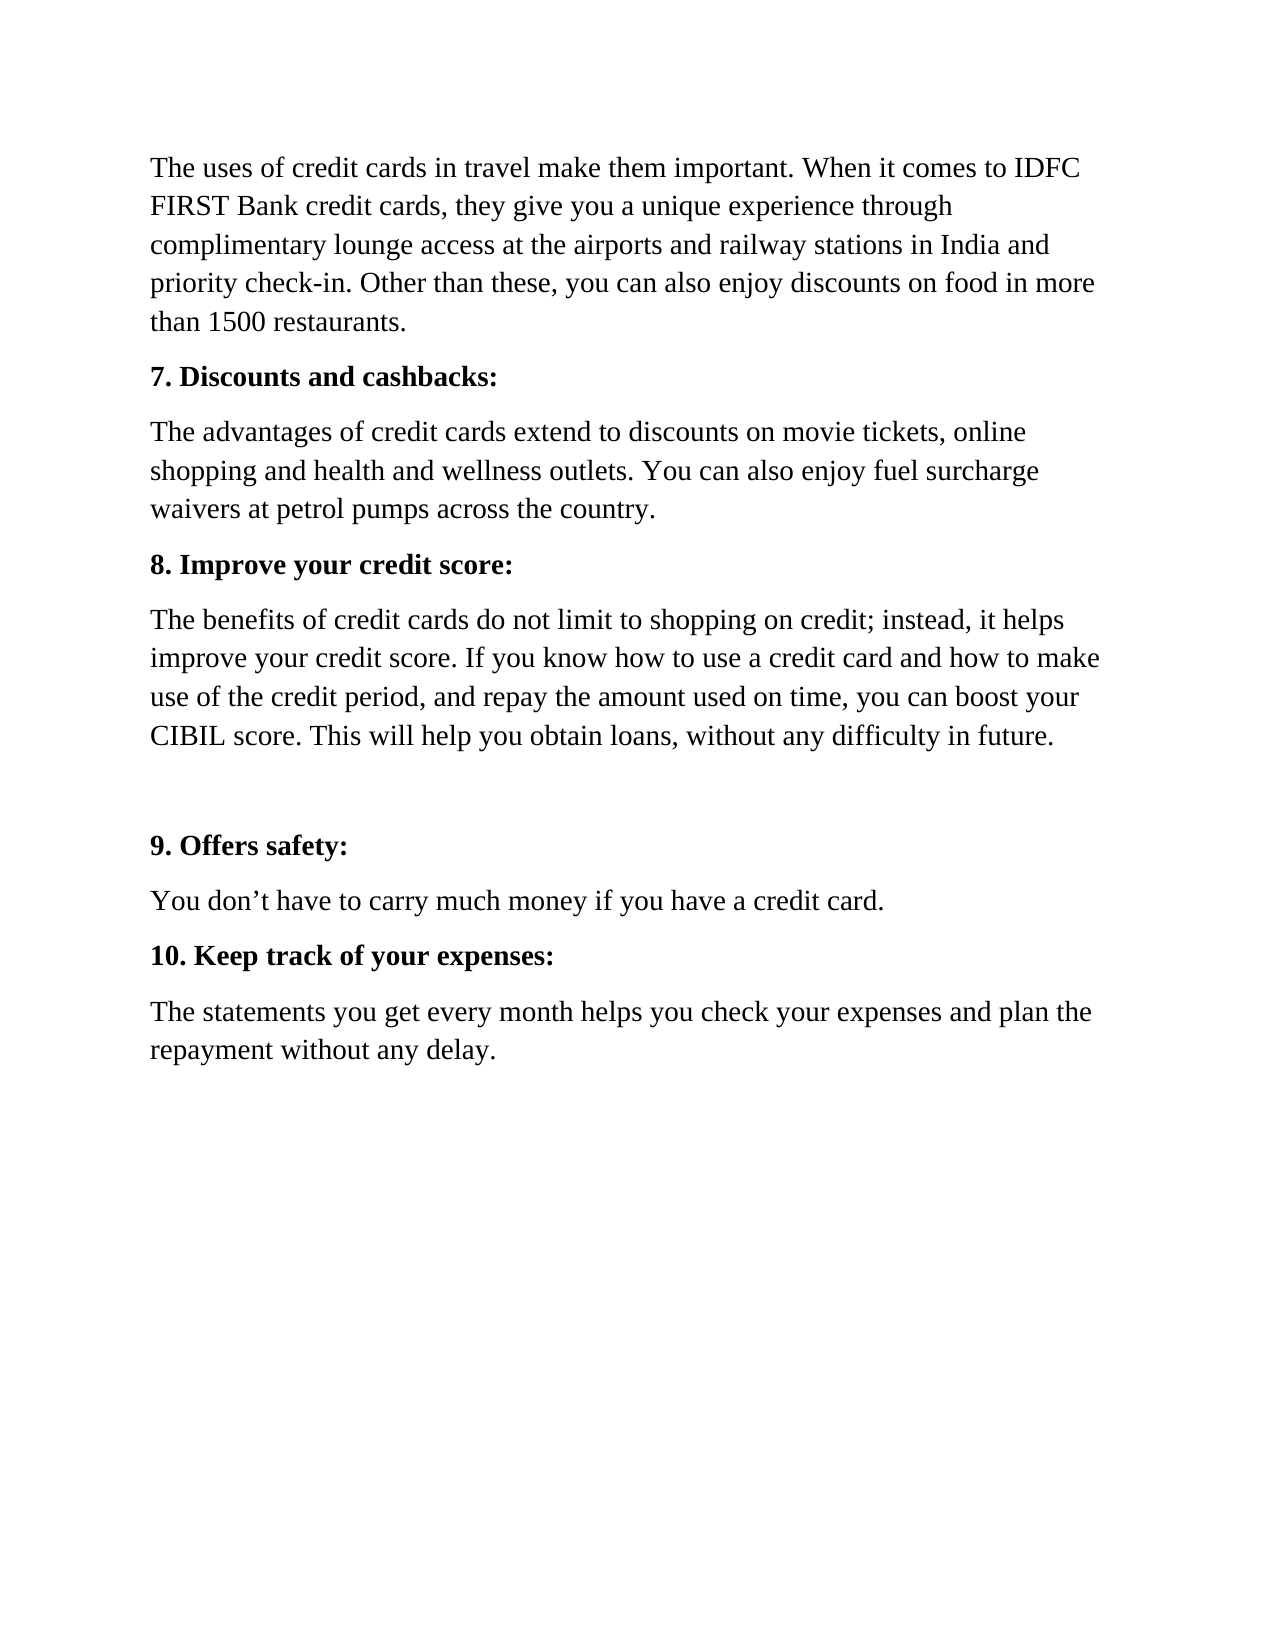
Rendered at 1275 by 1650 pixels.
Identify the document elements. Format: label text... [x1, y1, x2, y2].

text 8. Improve your credit score: [150, 547, 1125, 580]
text You don’t have to carry much money if you have a credit card. [150, 883, 1125, 917]
text 7. Discounts and cashbacks: [150, 359, 1125, 393]
text 10. Keep track of your expenses: [150, 938, 1125, 972]
text The advantages of credit cards extend to discounts on movie tickets, online shopping and health and wellness outlets. You can also enjoy fuel surcharge waivers at petrol pumps across the country. [150, 414, 1125, 525]
text The statements you get every month helps you check your expenses and plan the repayment without any delay. [150, 994, 1125, 1066]
text The uses of credit cards in travel make them important. When it comes to IDFC FIRST Bank credit cards, they give you a unique experience through complimentary lounge access at the airports and railway stations in India and priority check-in. Other than these, you can also enjoy discounts on food in more than 1500 restaurants. [150, 150, 1125, 338]
text The benefits of credit cards do not limit to shopping on credit; instead, it helps improve your credit score. If you know how to use a credit card and how to make use of the credit period, and repay the amount used on time, you can boost your CIBIL score. This will help you obtain loans, without any difficulty in future. [150, 602, 1125, 751]
text 9. Offers safety: [150, 828, 1125, 862]
